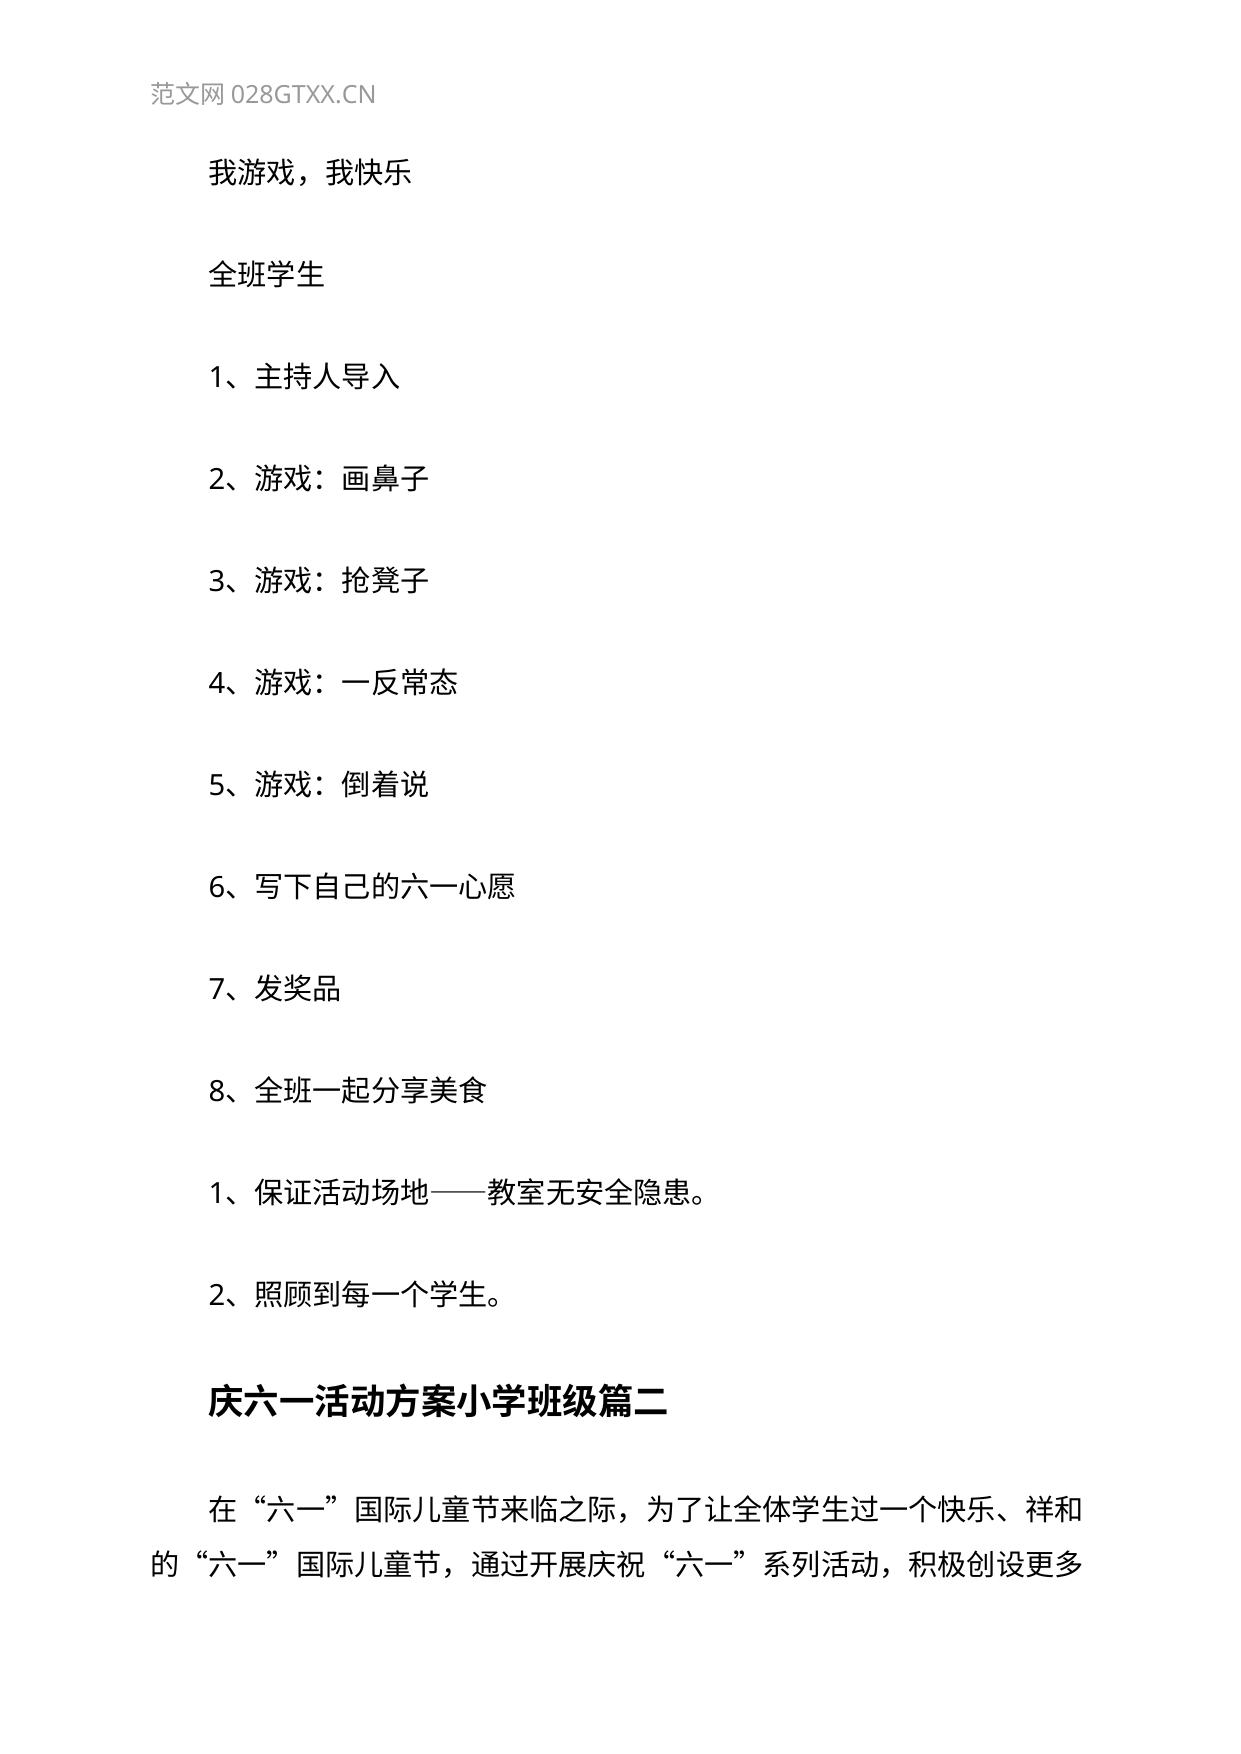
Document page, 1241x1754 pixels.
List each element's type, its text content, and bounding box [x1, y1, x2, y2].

text 8、全班一起分享美食 [150, 1067, 1090, 1110]
text 6、写下自己的六一心愿 [150, 863, 1090, 906]
text 1、保证活动场地——教室无安全隐患。 [150, 1169, 1090, 1212]
text 3、游戏：抢凳子 [150, 557, 1090, 600]
text 4、游戏：一反常态 [150, 659, 1090, 702]
text 2、游戏：画鼻子 [150, 456, 1090, 498]
text 1、主持人导入 [150, 353, 1090, 396]
text 庆六一活动方案小学班级篇二 [150, 1373, 1090, 1424]
text 7、发奖品 [150, 965, 1090, 1008]
text 2、照顾到每一个学生。 [150, 1271, 1090, 1314]
text 我游戏，我快乐 [150, 150, 1090, 192]
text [150, 1487, 1090, 1584]
text 全班学生 [150, 252, 1090, 294]
text 5、游戏：倒着说 [150, 761, 1090, 804]
